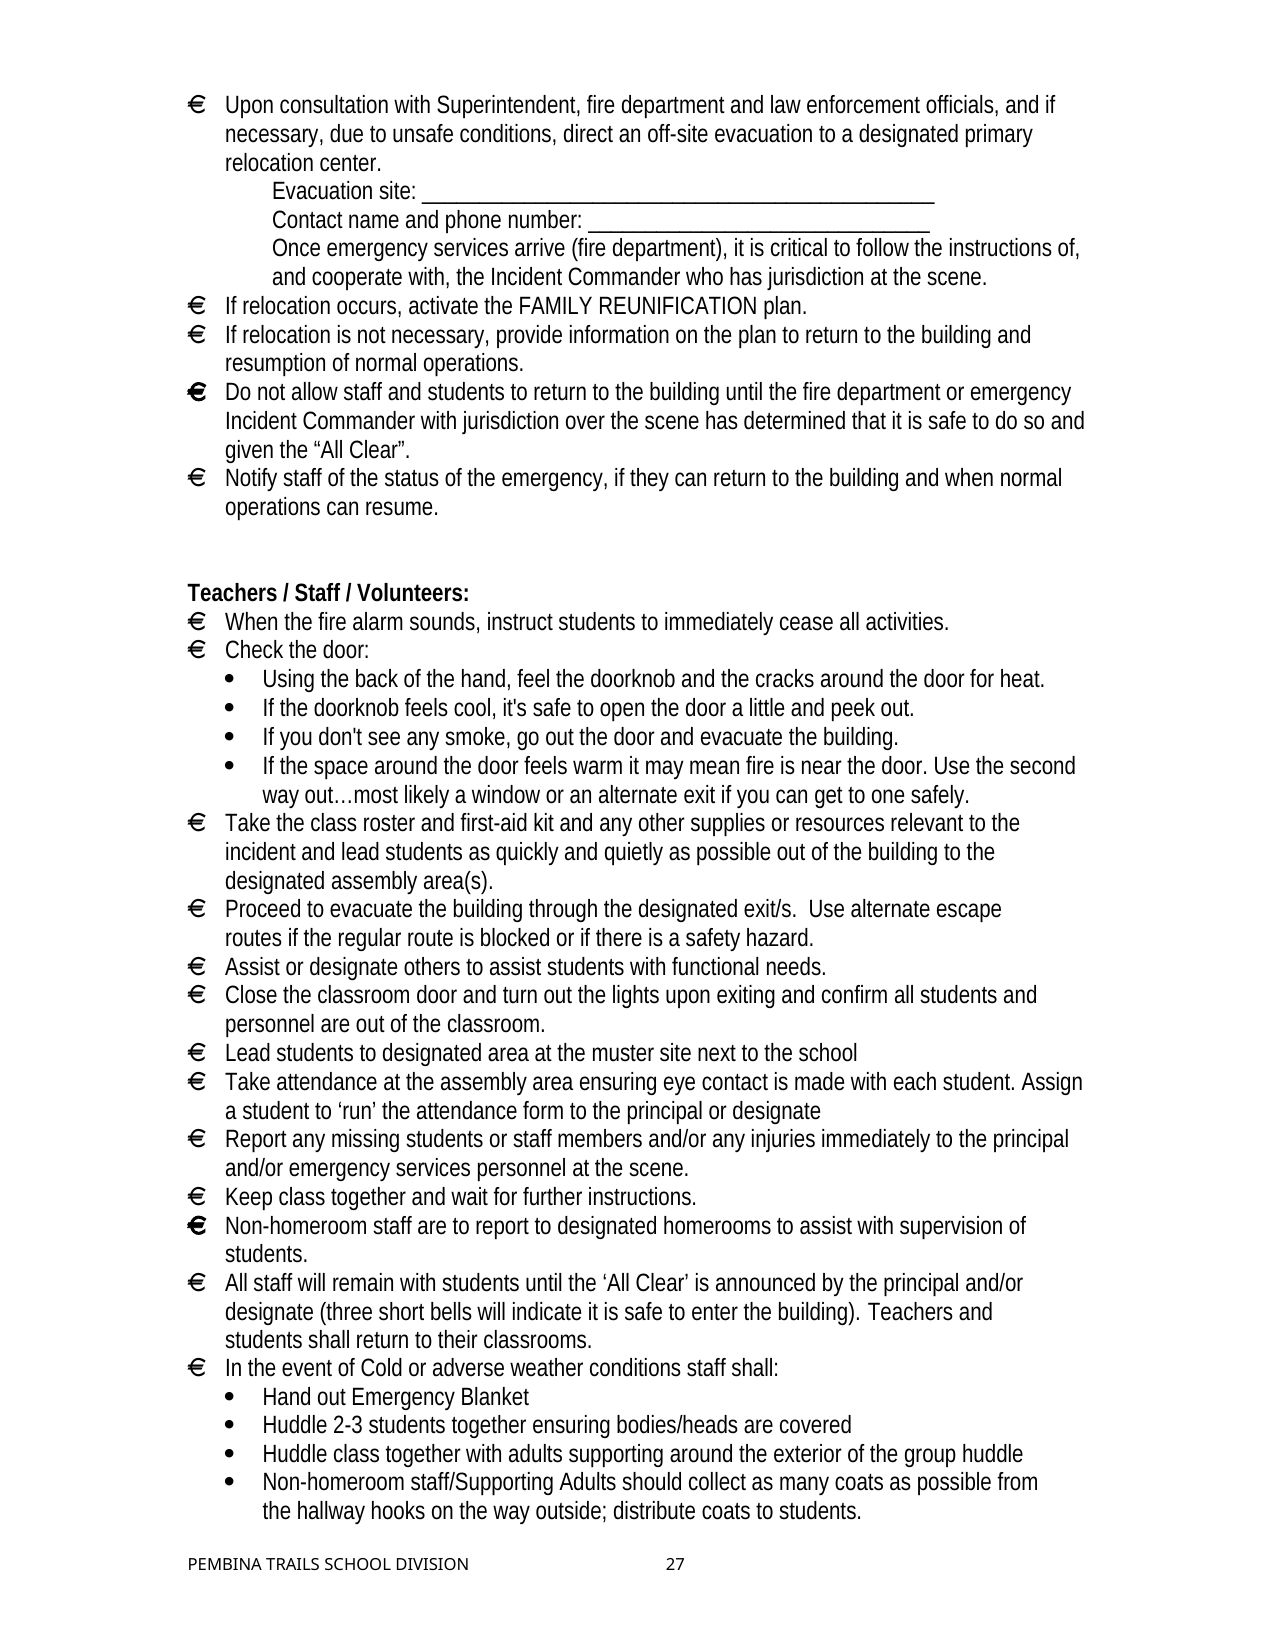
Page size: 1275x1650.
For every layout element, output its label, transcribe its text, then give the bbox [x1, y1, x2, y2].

list If relocation is not necessary, provide information on the plan to return to the building and resumption of normal operations. [187, 319, 1087, 377]
list Using the back of the hand, feel the doorknob and the cracks around the door for heat. [225, 664, 1087, 693]
text Contact name and phone number: ______________________________ [272, 205, 1087, 233]
list If the space around the door feels warm it may mean fire is near the door. Use the second way out…most likely a window or an alternate exit if you can get to one safely. [225, 751, 1087, 808]
list Non-homeroom staff/Supporting Adults should collect as many coats as possible from the hallway hooks on the way outside; distribute coats to students. [225, 1468, 1042, 1525]
list In the event of Cold or adverse weather conditions staff shall: [187, 1353, 1042, 1382]
list When the fire alarm sounds, instruct students to immediately cease all activities. [187, 607, 1087, 636]
list Non-homeroom staff are to report to designated homerooms to assist with supervision of students. [187, 1211, 1087, 1268]
list Take attendance at the assembly area ensuring eye contact is made with each student. Assign a student to ‘run’ the attendance form to the principal or designate [187, 1067, 1087, 1124]
list Assist or designate others to assist students with functional needs. [187, 952, 1087, 980]
list Close the classroom door and turn out the lights upon exiting and confirm all students and personnel are out of the classroom. [187, 980, 1087, 1038]
list Do not allow staff and students to return to the building until the fire department or emergency Incident Commander with jurisdiction over the scene has determined that it is safe to do so and given the “All Clear”. [187, 377, 1087, 463]
list Huddle class together with adults supporting around the exterior of the group huddle [225, 1439, 1042, 1468]
list Hand out Emergency Blanket [225, 1382, 1042, 1411]
list Check the door: [187, 636, 1087, 664]
list Lead students to designated area at the muster site next to the school [187, 1038, 1087, 1067]
list Huddle 2-3 students together ensuring bodies/heads are covered [225, 1411, 1042, 1439]
list Notify staff of the status of the emergency, if they can return to the building and when normal operations can resume. [187, 463, 1087, 521]
list If the doorknob feels cool, it's safe to open the door a little and peek out. [225, 693, 1087, 722]
list If relocation occurs, activate the FAMILY REUNIFICATION plan. [187, 291, 1087, 319]
list If you don't see any smoke, go out the door and evacuate the building. [225, 722, 1087, 751]
text Evacuation site: _____________________________________________ [272, 176, 1087, 205]
list Keep class together and wait for further instructions. [187, 1182, 1087, 1211]
list All staff will remain with students until the ‘All Clear’ is announced by the principal and/or designate (three short bells will indicate it is safe to enter the building). Teachers and students shall return to their classrooms. [187, 1268, 1042, 1353]
list Proceed to evacuate the building through the designated exit/s. Use alternate escape routes if the regular route is blocked or if there is a safety hazard. [187, 894, 1042, 952]
text Once emergency services arrive (fire department), it is critical to follow the instructions of, and cooperate with, the Incident Commander who has jurisdiction at the scene. [272, 233, 1087, 291]
list Report any missing students or staff members and/or any injuries immediately to the principal and/or emergency services personnel at the scene. [187, 1124, 1087, 1182]
text Teachers / Staff / Volunteers: [187, 578, 1087, 607]
list Take the class roster and first-aid kit and any other supplies or resources relevant to the incident and lead students as quickly and quietly as possible out of the building to the designated assembly area(s). [187, 808, 1087, 894]
list Upon consultation with Superintendent, fire department and law enforcement officials, and if necessary, due to unsafe conditions, direct an off-site evacuation to a designated primary relocation center. [187, 90, 1087, 176]
